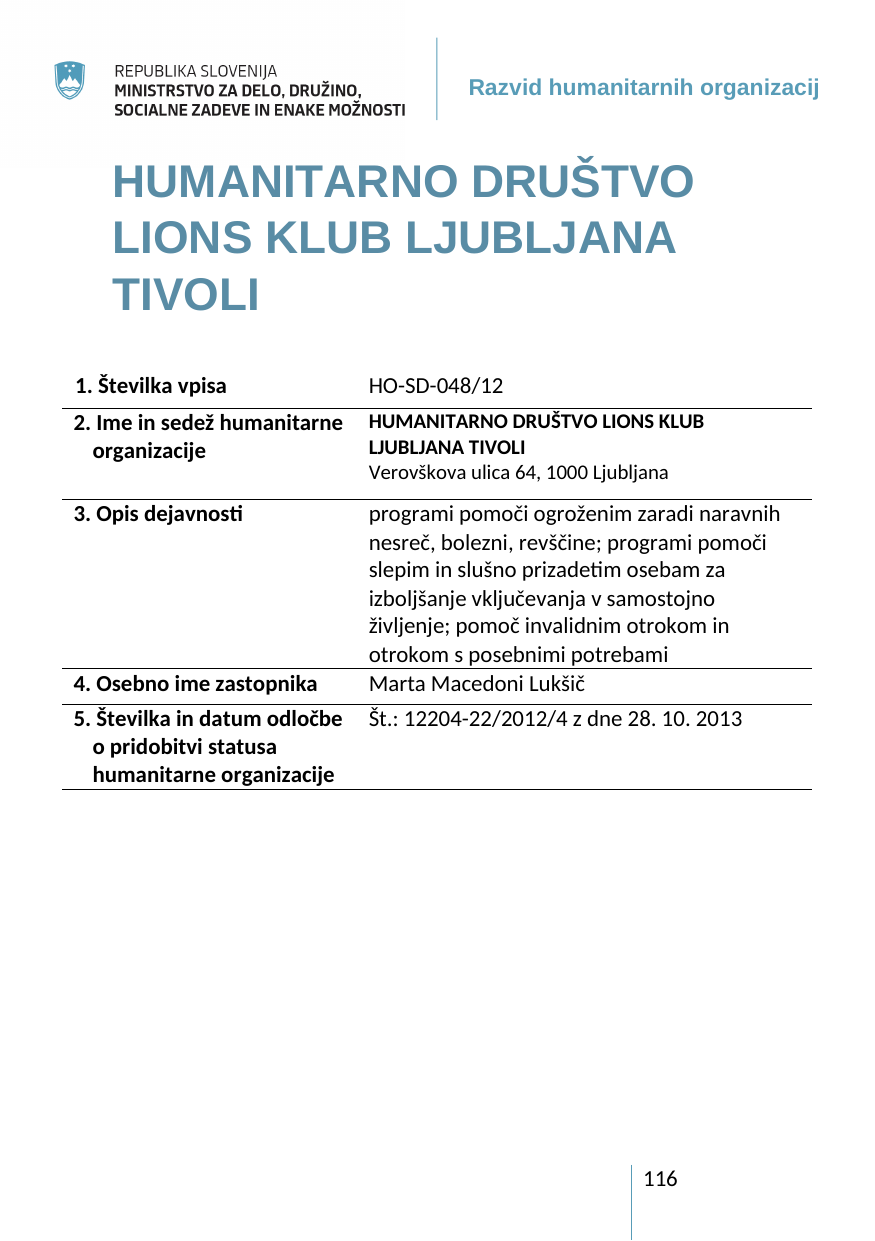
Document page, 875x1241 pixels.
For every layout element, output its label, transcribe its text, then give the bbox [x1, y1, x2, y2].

table_cell 2. Ime in sedež humanitarne organizacije [62, 409, 357, 498]
table_cell 5. Številka in datum odločbe o pridobitvi statusa humanitarne organizacije [62, 705, 357, 788]
table_cell HUMANITARNO DRUŠTVO LIONS KLUB LJUBLJANA TIVOLI Verovškova ulica 64, 1000 Ljubljana [357, 409, 812, 498]
table_cell Št.: 12204-22/2012/4 z dne 28. 10. 2013 [357, 705, 812, 788]
picture [0, 0, 406, 168]
table_cell programi pomoči ogroženim zaradi naravnih nesreč, bolezni, revščine; programi pomoči slepim in slušno prizadetim osebam za izboljšanje vključevanja v samostojno življenje; pomoč invalidnim otrokom in otrokom s posebnimi potrebami [357, 500, 812, 668]
table_header HO-SD-048/12 [357, 372, 812, 407]
subtitle HUMANITARNO DRUŠTVO LIONS KLUB LJUBLJANA TIVOLI [112, 154, 762, 321]
table_cell Marta Macedoni Lukšič [357, 669, 812, 703]
table_cell 3. Opis dejavnosti [62, 500, 357, 668]
table_header 1. Številka vpisa [62, 372, 357, 407]
table_cell 4. Osebno ime zastopnika [62, 669, 357, 703]
